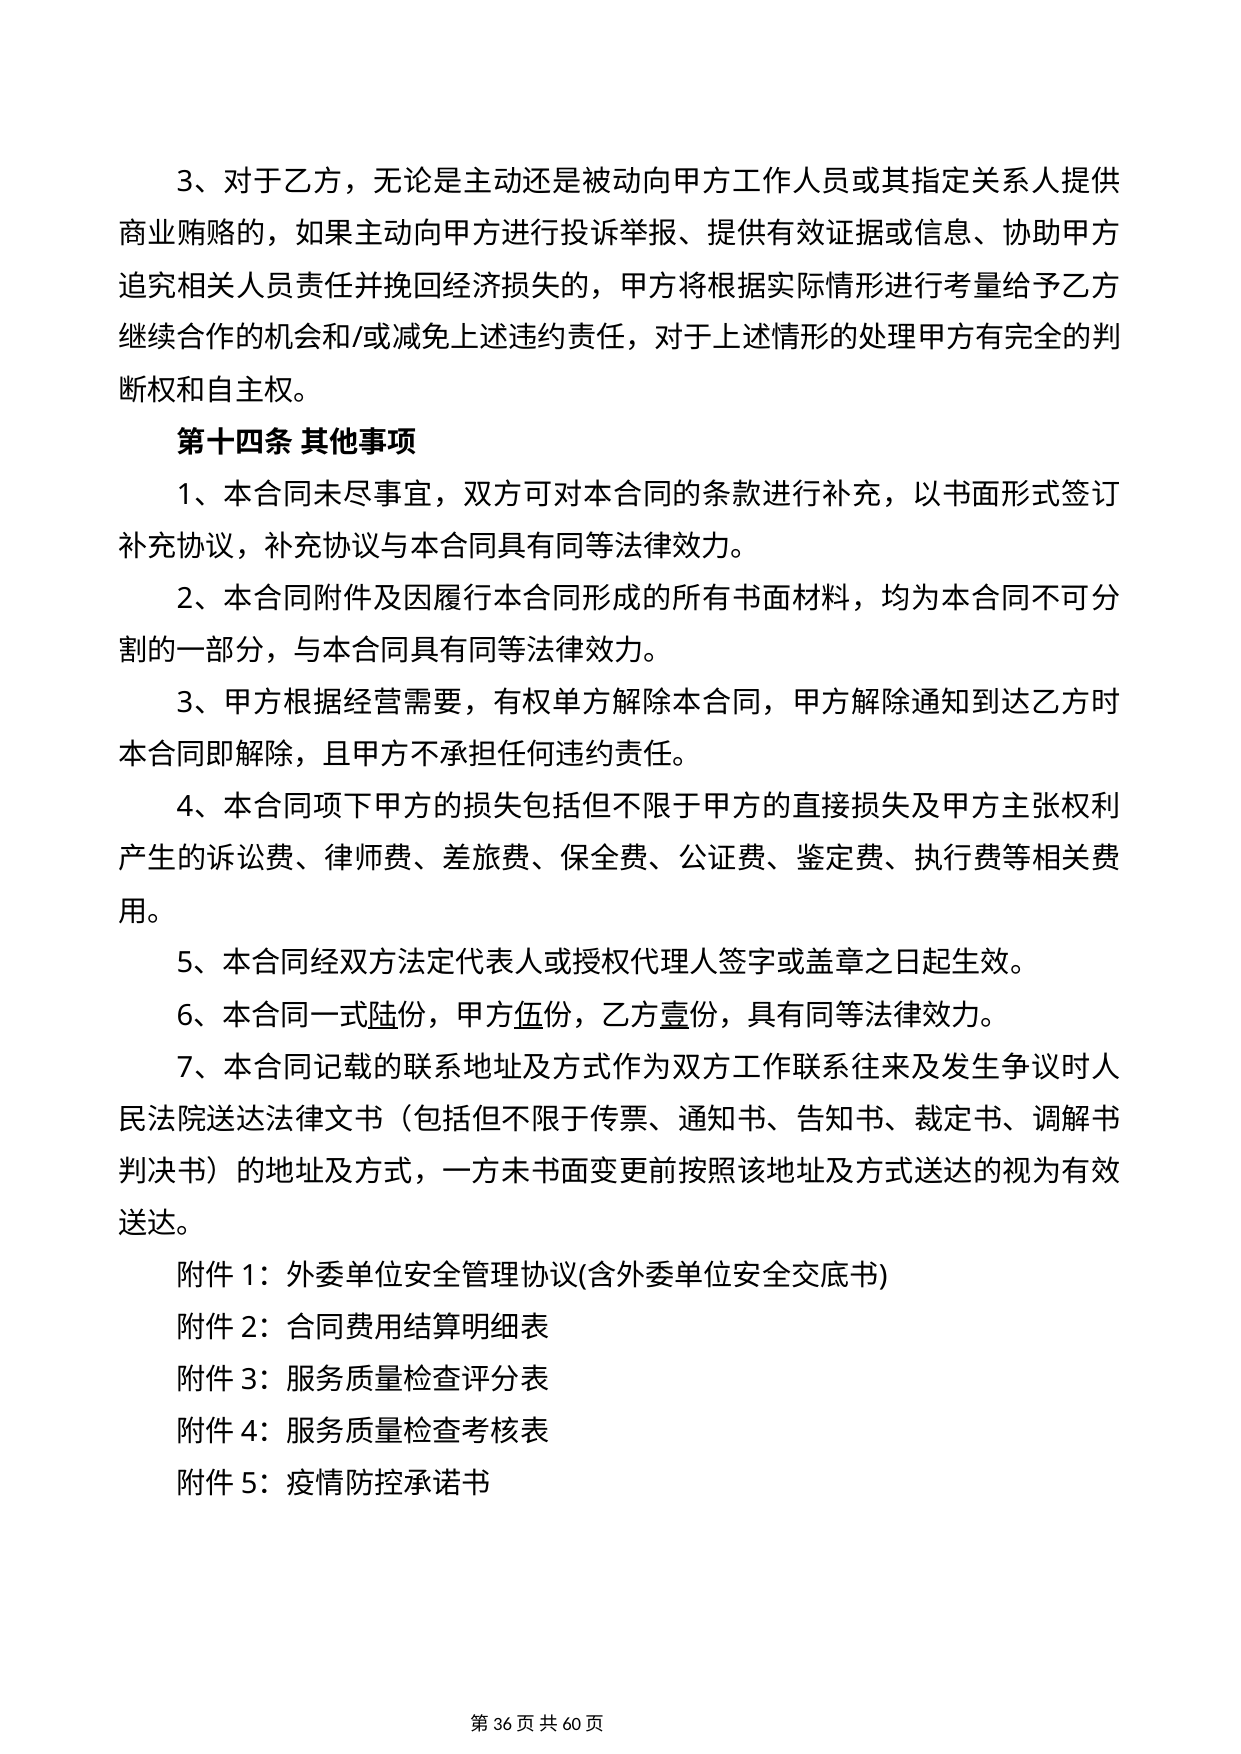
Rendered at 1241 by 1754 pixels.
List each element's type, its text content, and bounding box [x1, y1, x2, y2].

text 1、本合同未尽事宜，双方可对本合同的条款进行补充，以书面形式签订补充协议，补充协议与本合同具有同等法律效力。 [118, 466, 1122, 570]
text 附件2：合同费用结算明细表 [118, 1299, 1122, 1351]
text 第十四条 其他事项 [118, 413, 1122, 466]
text 6、本合同一式陆份，甲方伍份，乙方壹份，具有同等法律效力。 [118, 986, 1122, 1038]
text 附件3：服务质量检查评分表 [118, 1351, 1122, 1403]
text 4、本合同项下甲方的损失包括但不限于甲方的直接损失及甲方主张权利产生的诉讼费、律师费、差旅费、保全费、公证费、鉴定费、执行费等相关费用。 [118, 778, 1122, 934]
text 附件5：疫情防控承诺书 [118, 1455, 1122, 1507]
text 2、本合同附件及因履行本合同形成的所有书面材料，均为本合同不可分割的一部分，与本合同具有同等法律效力。 [118, 570, 1122, 674]
text 7、本合同记载的联系地址及方式作为双方工作联系往来及发生争议时人民法院送达法律文书（包括但不限于传票、通知书、告知书、裁定书、调解书、判决书）的地址及方式，一方未书面变更前按照该地址及方式送达的视为有效送达。 [118, 1038, 1122, 1247]
subtitle 附件4：服务质量检查考核表 [118, 1403, 1122, 1455]
text 附件1：外委单位安全管理协议(含外委单位安全交底书) [118, 1247, 1122, 1299]
text 5、本合同经双方法定代表人或授权代理人签字或盖章之日起生效。 [118, 934, 1122, 986]
text 3、对于乙方，无论是主动还是被动向甲方工作人员或其指定关系人提供商业贿赂的，如果主动向甲方进行投诉举报、提供有效证据或信息、协助甲方追究相关人员责任并挽回经济损失的，甲方将根据实际情形进行考量给予乙方继续合作的机会和/或减免上述违约责任，对于上述情形的处理甲方有完全的判断权和自主权。 [118, 153, 1122, 413]
text 3、甲方根据经营需要，有权单方解除本合同，甲方解除通知到达乙方时本合同即解除，且甲方不承担任何违约责任。 [118, 674, 1122, 778]
